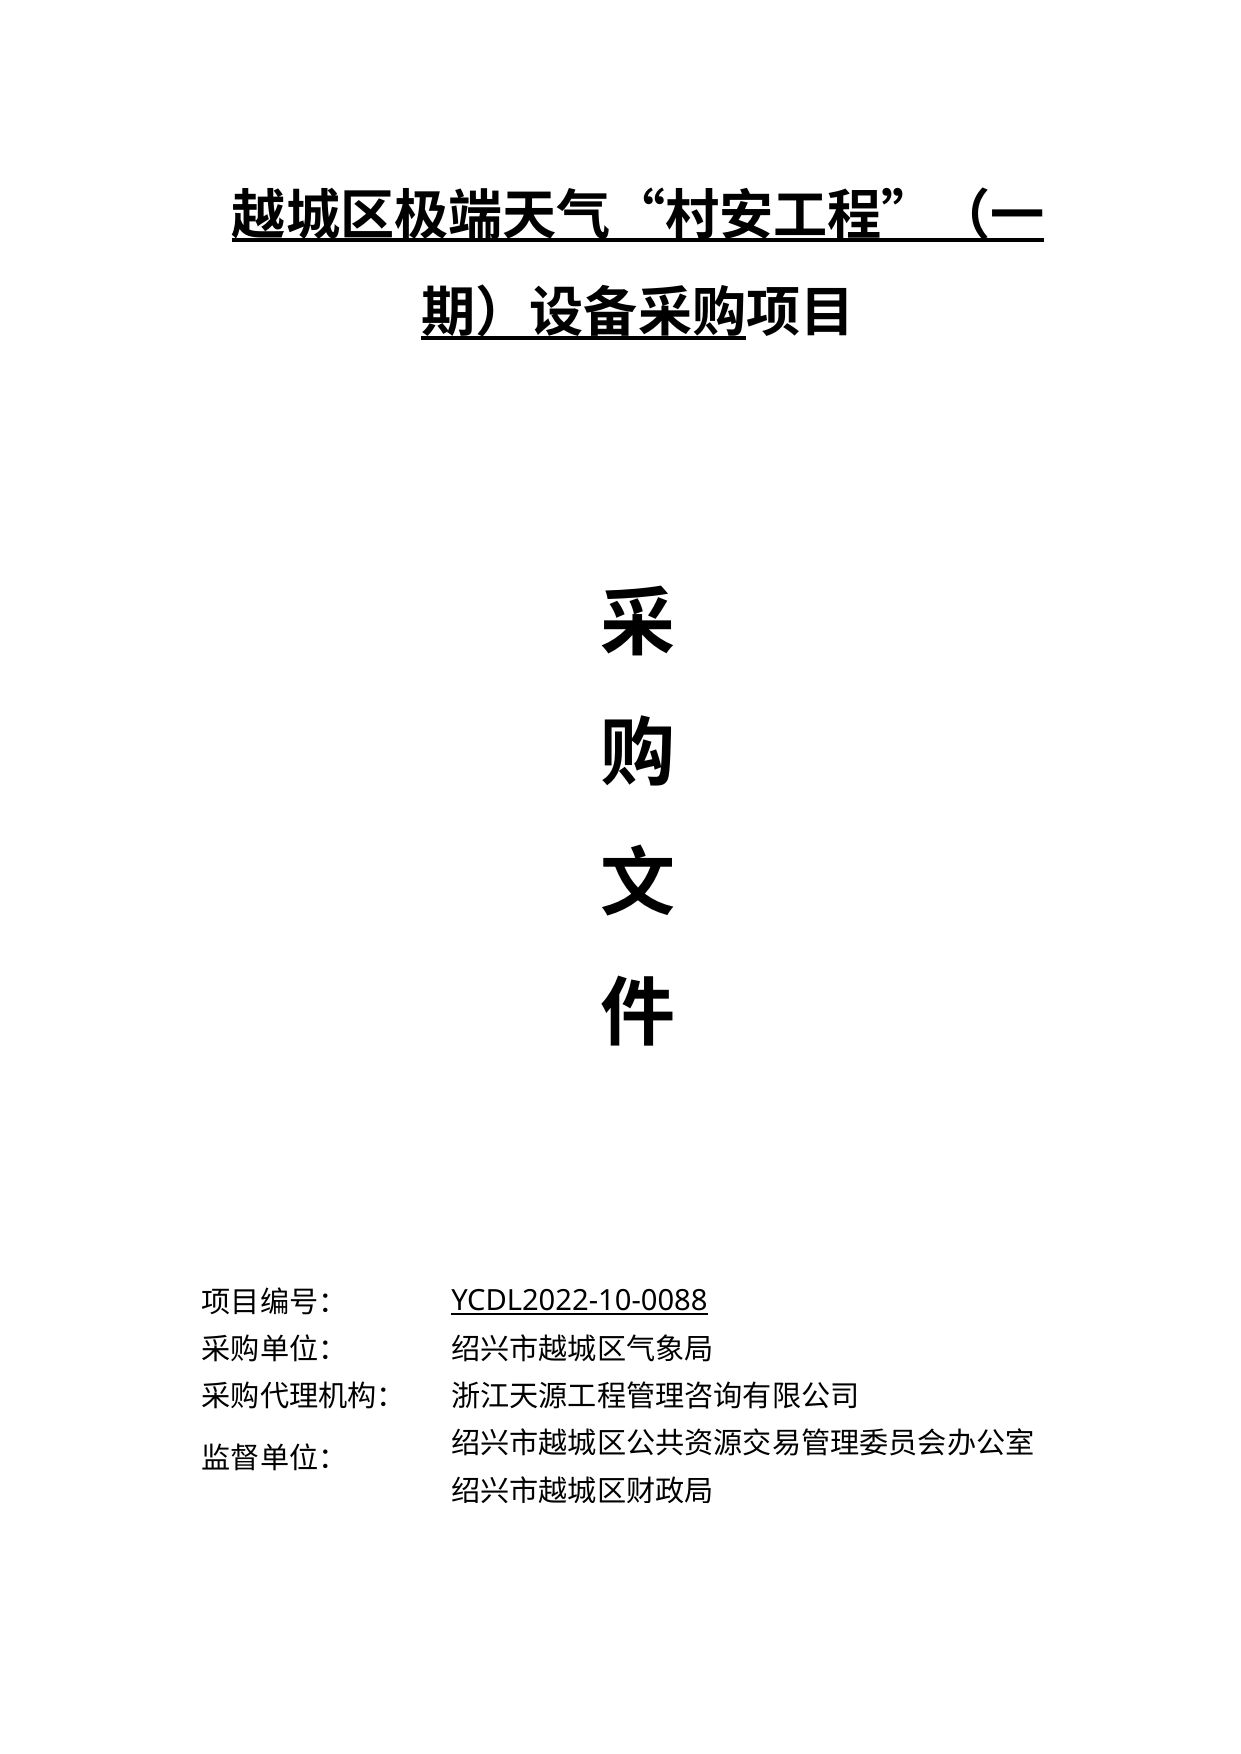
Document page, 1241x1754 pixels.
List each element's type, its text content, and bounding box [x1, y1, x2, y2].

table_cell 绍兴市越城区气象局 [440, 1314, 1085, 1361]
table_cell 绍兴市越城区财政局 [440, 1456, 1085, 1503]
text 购 [188, 682, 1088, 812]
table_header YCDL2022-10-0088 [440, 1267, 1085, 1314]
table_cell 监督单位： [190, 1409, 440, 1503]
table_cell 浙江天源工程管理咨询有限公司 [440, 1361, 1085, 1408]
text 采 [188, 552, 1088, 682]
text 文 [188, 812, 1088, 942]
table_header 项目编号： [190, 1267, 440, 1314]
text 越城区极端天气“村安工程”（一期）设备采购项目 [188, 162, 1088, 357]
table_cell 采购代理机构： [190, 1361, 440, 1408]
table_cell 采购单位： [190, 1314, 440, 1361]
table_cell 绍兴市越城区公共资源交易管理委员会办公室 [440, 1409, 1085, 1456]
text 件 [188, 942, 1088, 1072]
